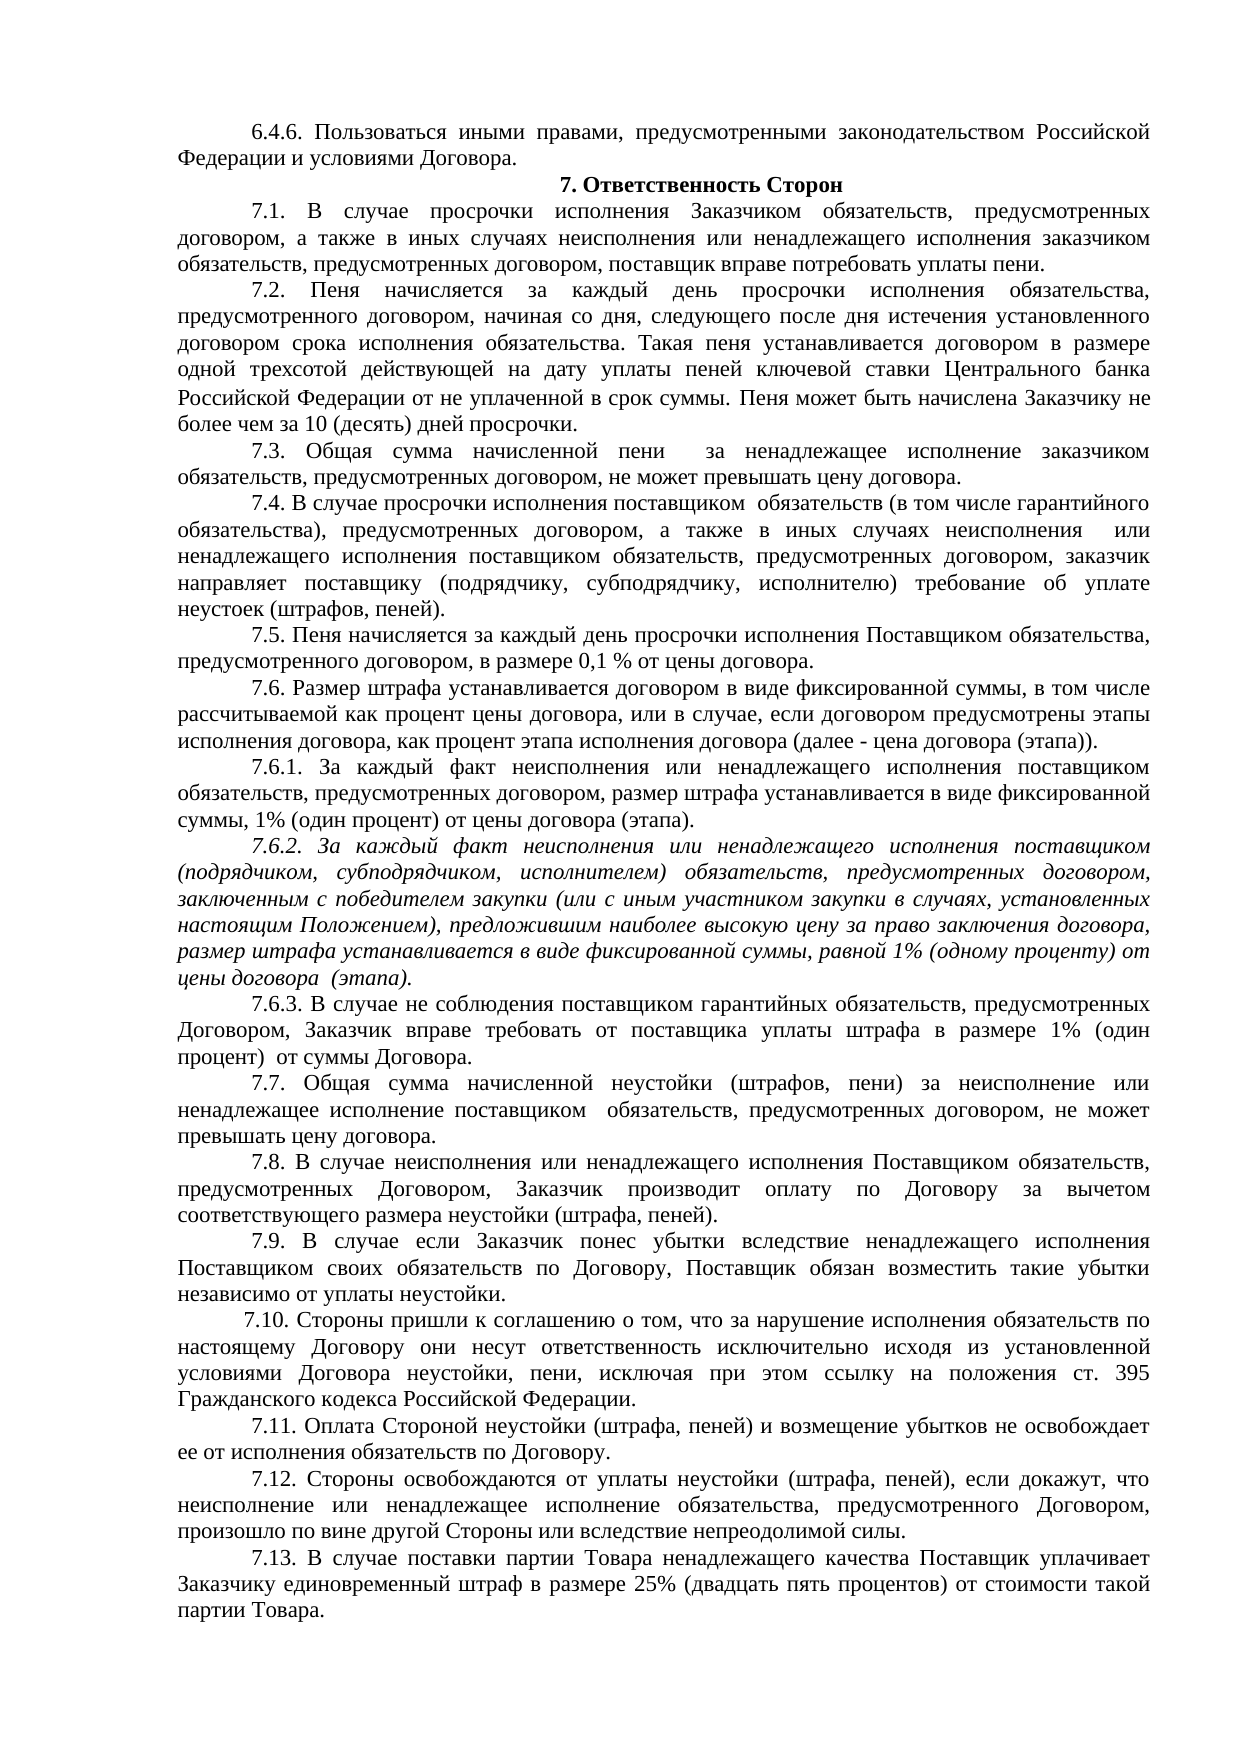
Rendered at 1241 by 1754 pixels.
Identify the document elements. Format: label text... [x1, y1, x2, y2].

text 7.6. Размер штрафа устанавливается договором в виде фиксированной суммы, в том числе рассчитываемой как процент цены договора, или в случае, если договором предусмотрены этапы исполнения договора, как процент этапа исполнения договора (далее - цена договора (этапа)). [177, 674, 1152, 753]
text 7.5. Пеня начисляется за каждый день просрочки исполнения Поставщиком обязательства, предусмотренного договором, в размере 0,1 % от цены договора. [177, 621, 1152, 674]
text 7.7. Общая сумма начисленной неустойки (штрафов, пени) за неисполнение или ненадлежащее исполнение поставщиком обязательств, предусмотренных договором, не может превышать цену договора. [177, 1069, 1152, 1148]
text 7.12. Стороны освобождаются от уплаты неустойки (штрафа, пеней), если докажут, что неисполнение или ненадлежащее исполнение обязательства, предусмотренного Договором, произошло по вине другой Стороны или вследствие непреодолимой силы. [177, 1464, 1152, 1544]
text 7.13. В случае поставки партии Товара ненадлежащего качества Поставщик уплачивает Заказчику единовременный штраф в размере 25% (двадцать пять процентов) от стоимости такой партии Товара. [177, 1544, 1152, 1623]
text 7.11. Оплата Стороной неустойки (штрафа, пеней) и возмещение убытков не освобождает ее от исполнения обязательств по Договору. [177, 1412, 1152, 1464]
text 7.1. В случае просрочки исполнения Заказчиком обязательств, предусмотренных договором, а также в иных случаях неисполнения или ненадлежащего исполнения заказчиком обязательств, предусмотренных договором, поставщик вправе потребовать уплаты пени. [177, 197, 1152, 276]
text 7.6.2. За каждый факт неисполнения или ненадлежащего исполнения поставщиком (подрядчиком, субподрядчиком, исполнителем) обязательств, предусмотренных договором, заключенным с победителем закупки (или с иным участником закупки в случаях, установленных настоящим Положением), предложившим наиболее высокую цену за право заключения договора, размер штрафа устанавливается в виде фиксированной суммы, равной 1% (одному проценту) от цены договора (этапа). [177, 832, 1152, 990]
text 7.8. В случае неисполнения или ненадлежащего исполнения Поставщиком обязательств, предусмотренных Договором, Заказчик производит оплату по Договору за вычетом соответствующего размера неустойки (штрафа, пеней). [177, 1148, 1152, 1227]
text 7. Ответственность Сторон [177, 171, 1152, 197]
text 7.2. Пеня начисляется за каждый день просрочки исполнения обязательства, предусмотренного договором, начиная со дня, следующего после дня истечения установленного договором срока исполнения обязательства. Такая пеня устанавливается договором в размере одной трехсотой действующей на дату уплаты пеней ключевой ставки Центрального банка Российской Федерации от не уплаченной в срок суммы. Пеня может быть начислена Заказчику не более чем за 10 (десять) дней просрочки. [177, 276, 1152, 437]
text 7.4. В случае просрочки исполнения поставщиком обязательств (в том числе гарантийного обязательства), предусмотренных договором, а также в иных случаях неисполнения или ненадлежащего исполнения поставщиком обязательств, предусмотренных договором, заказчик направляет поставщику (подрядчику, субподрядчику, исполнителю) требование об уплате неустоек (штрафов, пеней). [177, 489, 1152, 621]
text 7.10. Стороны пришли к соглашению о том, что за нарушение исполнения обязательств по настоящему Договору они несут ответственность исключительно исходя из установленной условиями Договора неустойки, пени, исключая при этом ссылку на положения ст. 395 Гражданского кодекса Российской Федерации. [177, 1306, 1152, 1412]
text 7.6.3. В случае не соблюдения поставщиком гарантийных обязательств, предусмотренных Договором, Заказчик вправе требовать от поставщика уплаты штрафа в размере 1% (один процент) от суммы Договора. [177, 990, 1152, 1069]
text 7.3. Общая сумма начисленной пени за ненадлежащее исполнение заказчиком обязательств, предусмотренных договором, не может превышать цену договора. [177, 437, 1152, 489]
text 7.6.1. За каждый факт неисполнения или ненадлежащего исполнения поставщиком обязательств, предусмотренных договором, размер штрафа устанавливается в виде фиксированной суммы, 1% (один процент) от цены договора (этапа). [177, 753, 1152, 832]
text 6.4.6. Пользоваться иными правами, предусмотренными законодательством Российской Федерации и условиями Договора. [177, 118, 1152, 171]
text 7.9. В случае если Заказчик понес убытки вследствие ненадлежащего исполнения Поставщиком своих обязательств по Договору, Поставщик обязан возместить такие убытки независимо от уплаты неустойки. [177, 1227, 1152, 1306]
